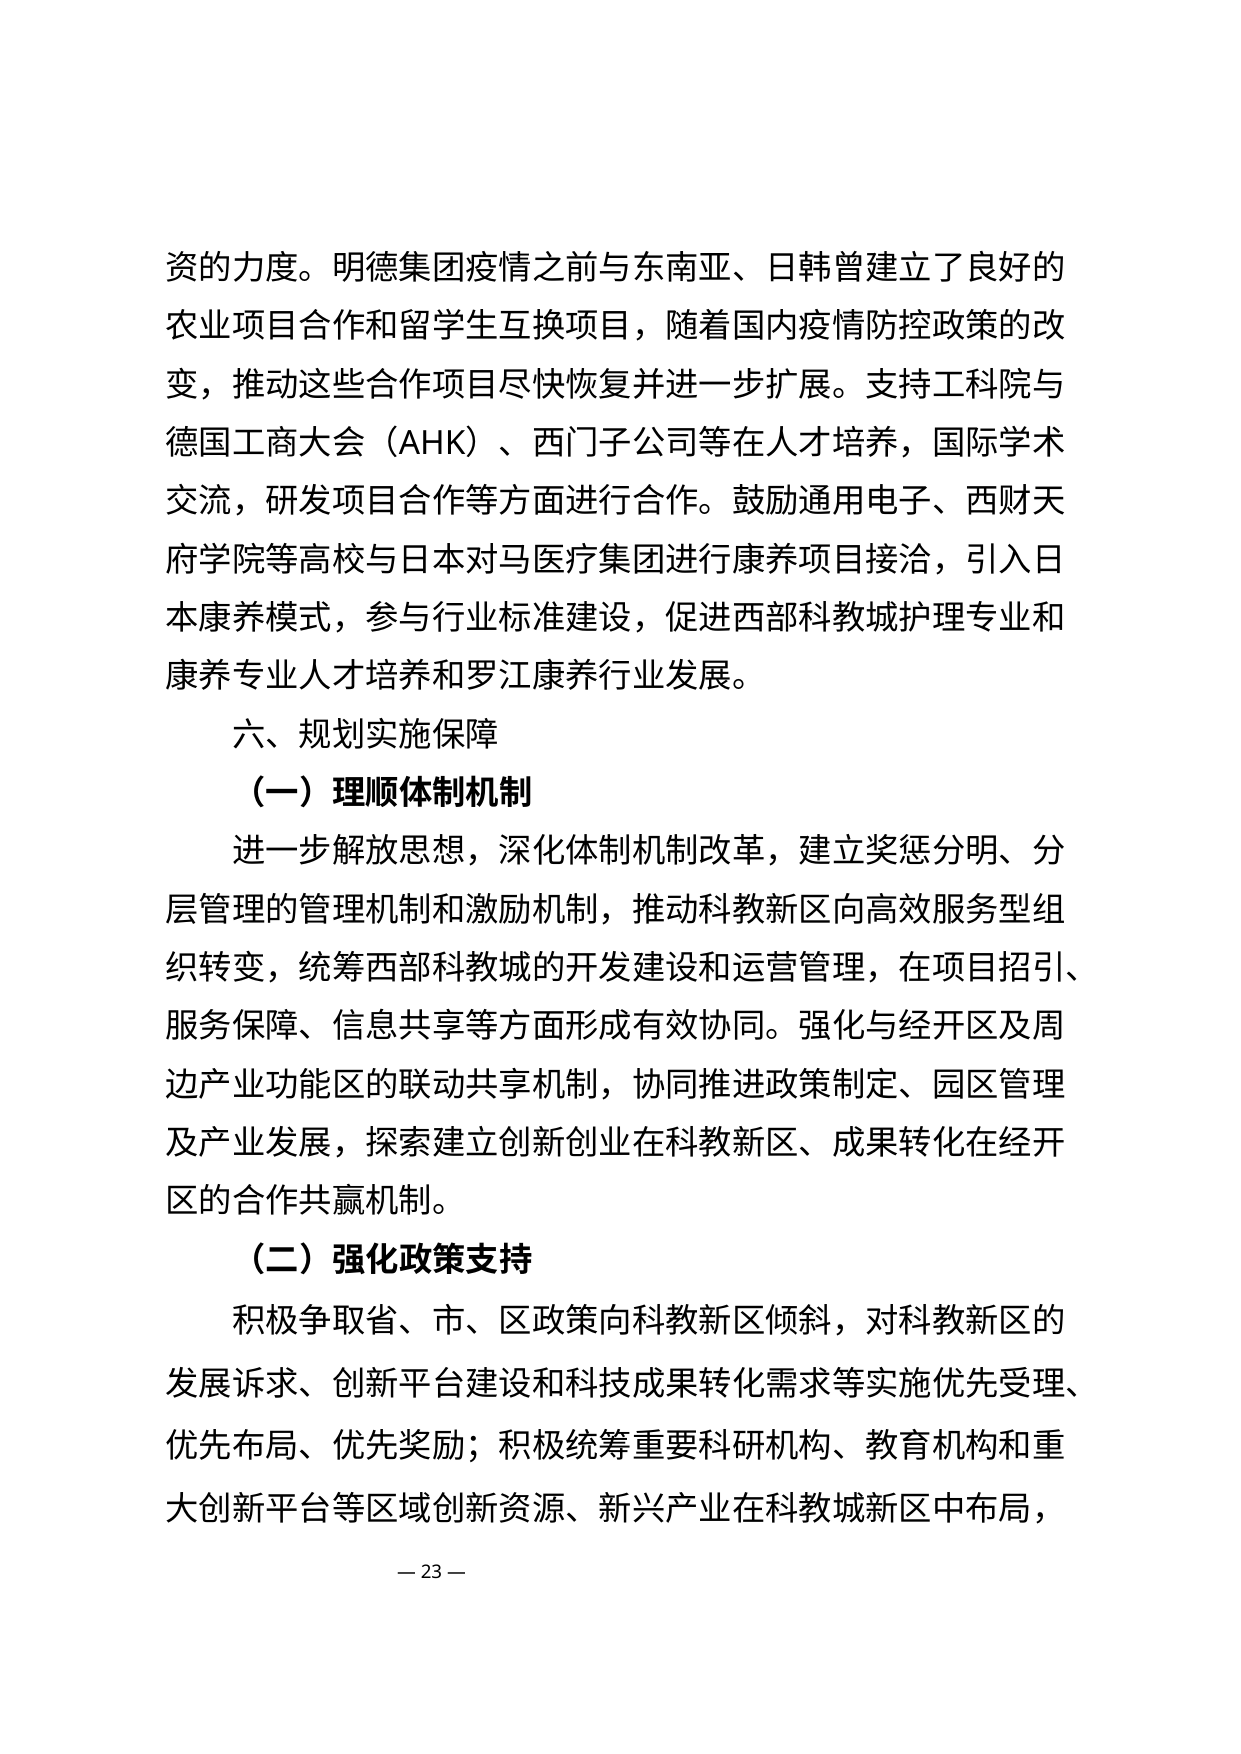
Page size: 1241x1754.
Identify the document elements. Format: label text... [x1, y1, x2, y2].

text 进一步解放思想，深化体制机制改革，建立奖惩分明、分层管理的管理机制和激励机制，推动科教新区向高效服务型组织转变，统筹西部科教城的开发建设和运营管理，在项目招引、服务保障、信息共享等方面形成有效协同。强化与经开区及周边产业功能区的联动共享机制，协同推进政策制定、园区管理及产业发展，探索建立创新创业在科教新区、成果转化在经开区的合作共赢机制。 [165, 816, 1087, 1224]
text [165, 1283, 1087, 1533]
text （一）理顺体制机制 [165, 758, 1087, 816]
text 六、规划实施保障 [165, 699, 1087, 758]
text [165, 233, 1087, 699]
text （二）强化政策支持 [165, 1224, 1087, 1283]
